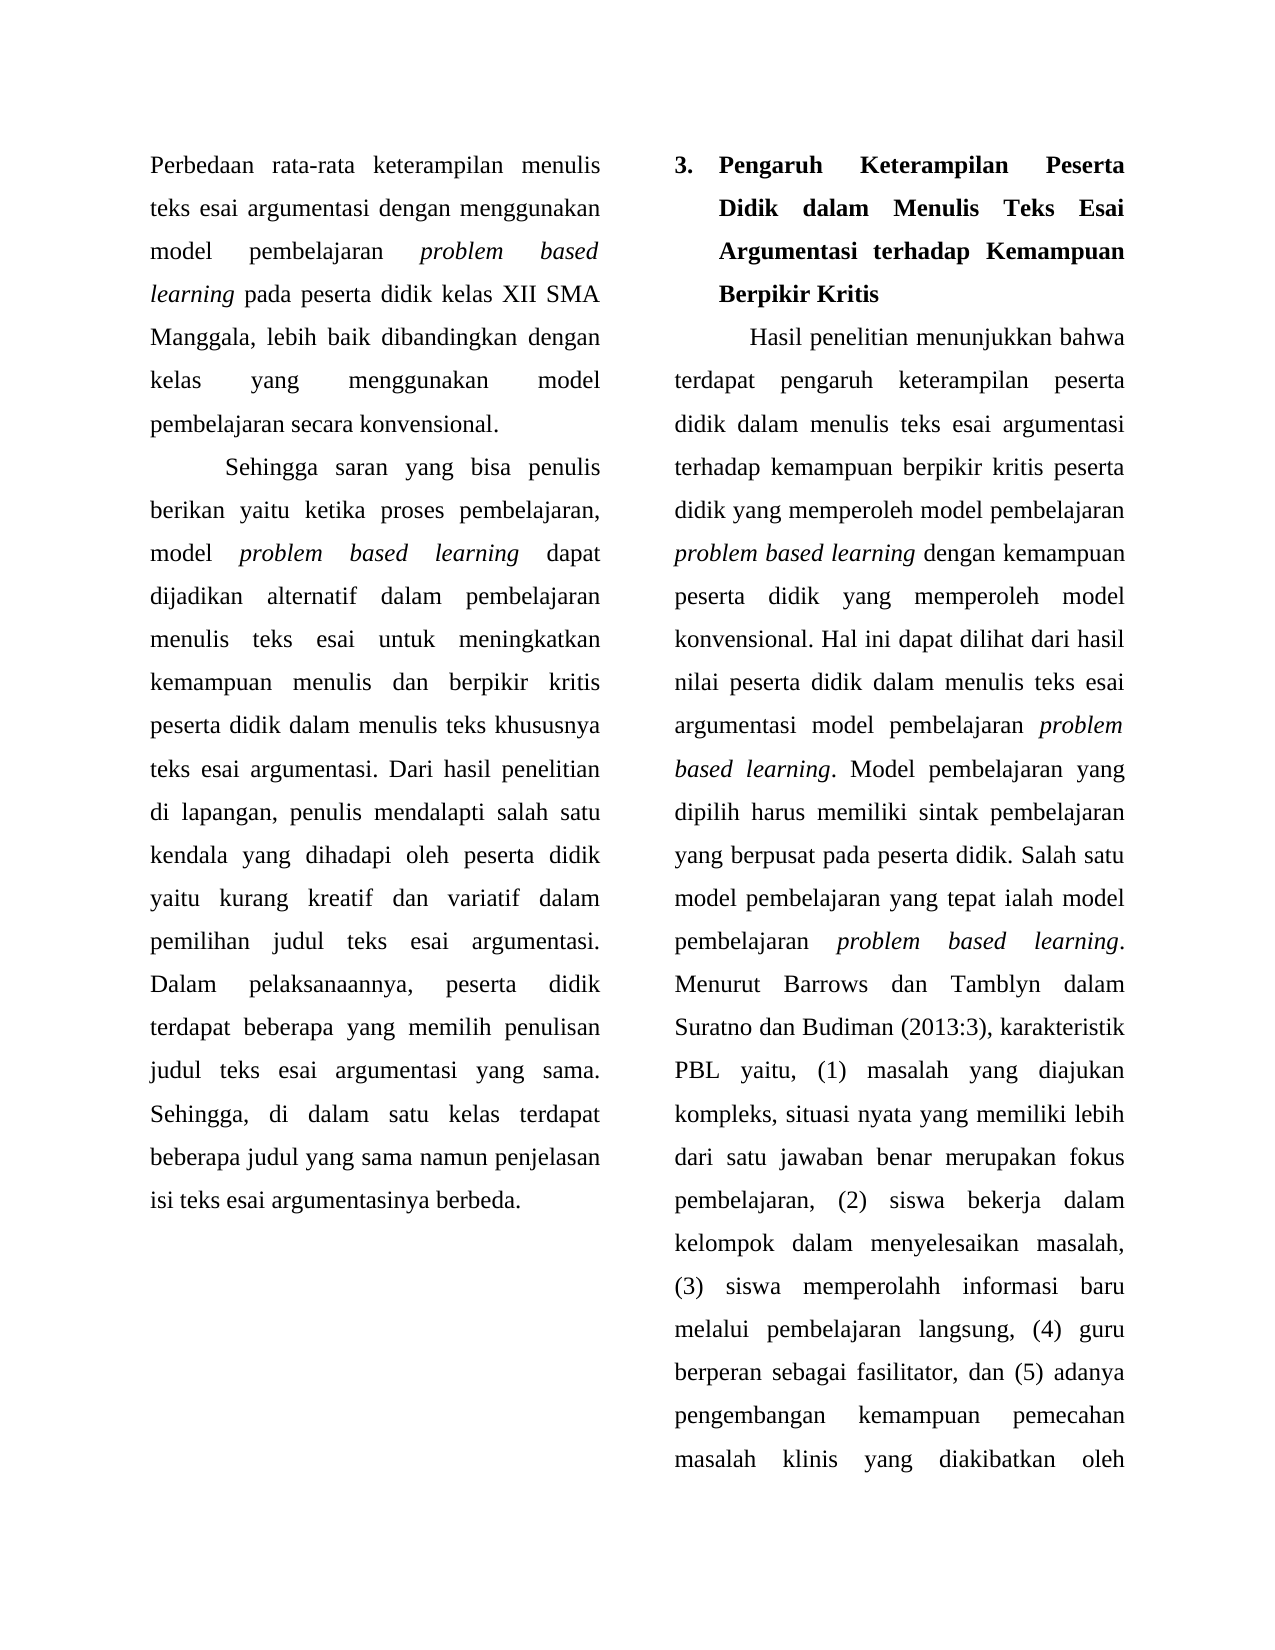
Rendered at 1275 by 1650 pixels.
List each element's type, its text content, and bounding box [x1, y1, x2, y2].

text Sehingga saran yang bisa penulis berikan yaitu ketika proses pembelajaran, model problem based learning dapat dijadikan alternatif dalam pembelajaran menulis teks esai untuk meningkatkan kemampuan menulis dan berpikir kritis peserta didik dalam menulis teks khususnya teks esai argumentasi. Dari hasil penelitian di lapangan, penulis mendalapti salah satu kendala yang dihadapi oleh peserta didik yaitu kurang kreatif dan variatif dalam pemilihan judul teks esai argumentasi. Dalam pelaksanaannya, peserta didik terdapat beberapa yang memilih penulisan judul teks esai argumentasi yang sama. Sehingga, di dalam satu kelas terdapat beberapa judul yang sama namun penjelasan isi teks esai argumentasinya berbeda. [150, 452, 601, 1214]
subtitle Pengaruh Keterampilan Peserta Didik dalam Menulis Teks Esai Argumentasi terhadap Kemampuan Berpikir Kritis [674, 150, 1125, 308]
